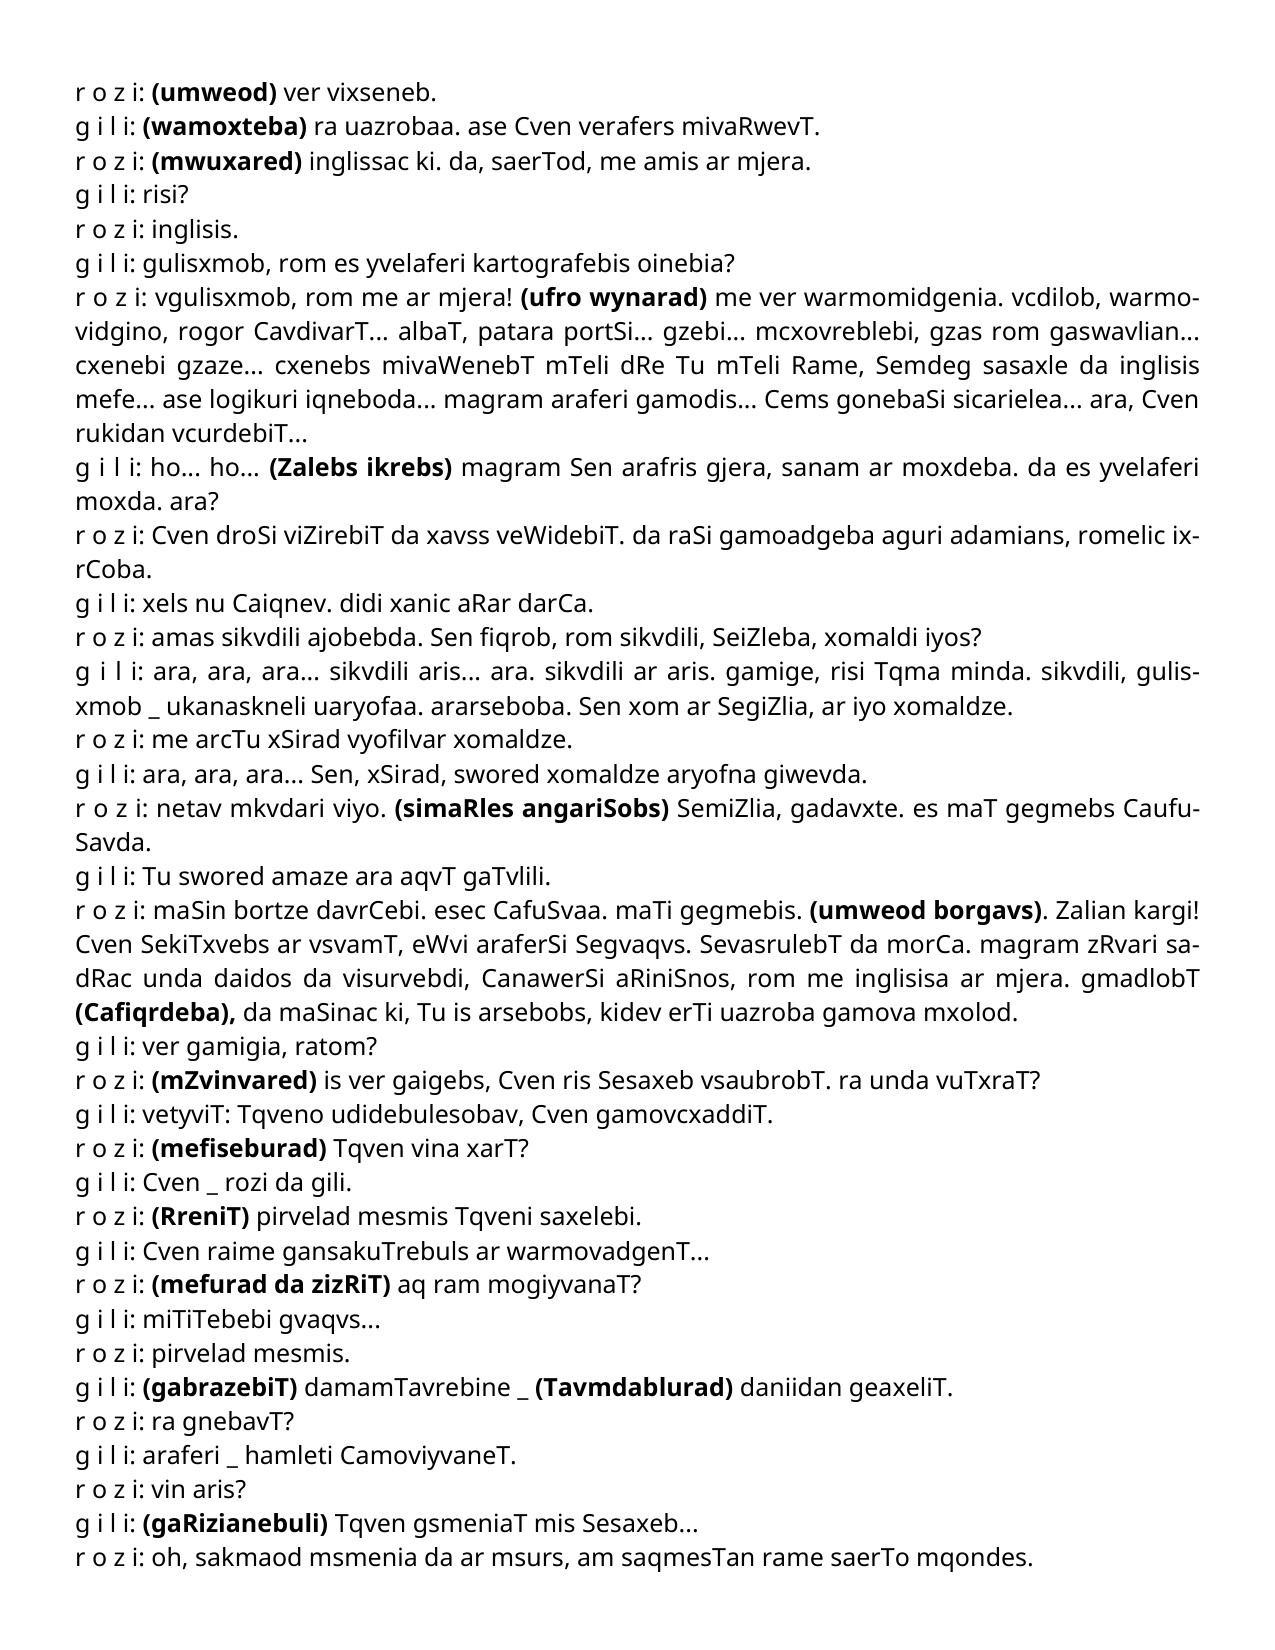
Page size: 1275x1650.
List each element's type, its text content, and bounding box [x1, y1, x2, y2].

text g i l i: (gabrazebiT) damamTavrebine _ (Tavmdablurad) daniidan geaxeliT. [75, 1369, 1200, 1403]
text g i l i: ver gamigia, ratom? [75, 1029, 1200, 1063]
text g i l i: ho... ho... (Zalebs ikrebs) magram Sen arafris gjera, sanam ar moxdeba. da es yvelaferi moxda. ara? [75, 450, 1200, 518]
text r o z i: (umweod) ver vixseneb. [75, 75, 1200, 109]
text g i l i: Cven _ rozi da gili. [75, 1165, 1200, 1199]
text r o z i: maSin bortze davrCebi. esec CafuSvaa. maTi gegmebis. (umweod borgavs). Zalian kargi! Cven SekiTxvebs ar vsvamT, eWvi araferSi Segvaqvs. SevasrulebT da morCa. magram zRvari sadRac unda daidos da visurvebdi, CanawerSi aRiniSnos, rom me inglisisa ar mjera. gmadlobT (Cafiqrdeba), da maSinac ki, Tu is arsebobs, kidev erTi uazroba gamova mxolod. [75, 892, 1200, 1029]
text r o z i: netav mkvdari viyo. (simaRles angariSobs) SemiZlia, gadavxte. es maT gegmebs CaufuSavda. [75, 790, 1200, 858]
text r o z i: ra gnebavT? [75, 1403, 1200, 1437]
text g i l i: Cven raime gansakuTrebuls ar warmovadgenT... [75, 1233, 1200, 1267]
text g i l i: (wamoxteba) ra uazrobaa. ase Cven verafers mivaRwevT. [75, 109, 1200, 143]
text r o z i: me arcTu xSirad vyofilvar xomaldze. [75, 722, 1200, 756]
text g i l i: ara, ara, ara... sikvdili aris... ara. sikvdili ar aris. gamige, risi Tqma minda. sikvdili, gulisxmob _ ukanaskneli uaryofaa. ararseboba. Sen xom ar SegiZlia, ar iyo xomaldze. [75, 654, 1200, 722]
text g i l i: vetyviT: Tqveno udidebulesobav, Cven gamovcxaddiT. [75, 1097, 1200, 1131]
text g i l i: xels nu Caiqnev. didi xanic aRar darCa. [75, 586, 1200, 620]
text r o z i: vin aris? [75, 1472, 1200, 1506]
text r o z i: (RreniT) pirvelad mesmis Tqveni saxelebi. [75, 1199, 1200, 1233]
text g i l i: ara, ara, ara... Sen, xSirad, swored xomaldze aryofna giwevda. [75, 756, 1200, 790]
text g i l i: risi? [75, 177, 1200, 211]
text r o z i: vgulisxmob, rom me ar mjera! (ufro wynarad) me ver warmomidgenia. vcdilob, warmovidgino, rogor CavdivarT... albaT, patara portSi... gzebi... mcxovreblebi, gzas rom gaswavlian... cxenebi gzaze... cxenebs mivaWenebT mTeli dRe Tu mTeli Rame, Semdeg sasaxle da inglisis mefe... ase logikuri iqneboda... magram araferi gamodis... Cems gonebaSi sicarielea... ara, Cven rukidan vcurdebiT... [75, 279, 1200, 450]
text r o z i: (mZvinvared) is ver gaigebs, Cven ris Sesaxeb vsaubrobT. ra unda vuTxraT? [75, 1063, 1200, 1097]
text r o z i: (mefurad da zizRiT) aq ram mogiyvanaT? [75, 1267, 1200, 1301]
text r o z i: Cven droSi viZirebiT da xavss veWidebiT. da raSi gamoadgeba aguri adamians, romelic ixrCoba. [75, 518, 1200, 586]
text g i l i: gulisxmob, rom es yvelaferi kartografebis oinebia? [75, 245, 1200, 279]
text r o z i: amas sikvdili ajobebda. Sen fiqrob, rom sikvdili, SeiZleba, xomaldi iyos? [75, 620, 1200, 654]
text g i l i: (gaRizianebuli) Tqven gsmeniaT mis Sesaxeb... [75, 1506, 1200, 1540]
text g i l i: Tu swored amaze ara aqvT gaTvlili. [75, 858, 1200, 892]
text r o z i: inglisis. [75, 211, 1200, 245]
text r o z i: (mefiseburad) Tqven vina xarT? [75, 1131, 1200, 1165]
text r o z i: oh, sakmaod msmenia da ar msurs, am saqmesTan rame saerTo mqondes. [75, 1540, 1200, 1574]
text g i l i: miTiTebebi gvaqvs... [75, 1301, 1200, 1335]
text g i l i: araferi _ hamleti CamoviyvaneT. [75, 1437, 1200, 1472]
text r o z i: (mwuxared) inglissac ki. da, saerTod, me amis ar mjera. [75, 143, 1200, 177]
text r o z i: pirvelad mesmis. [75, 1335, 1200, 1369]
